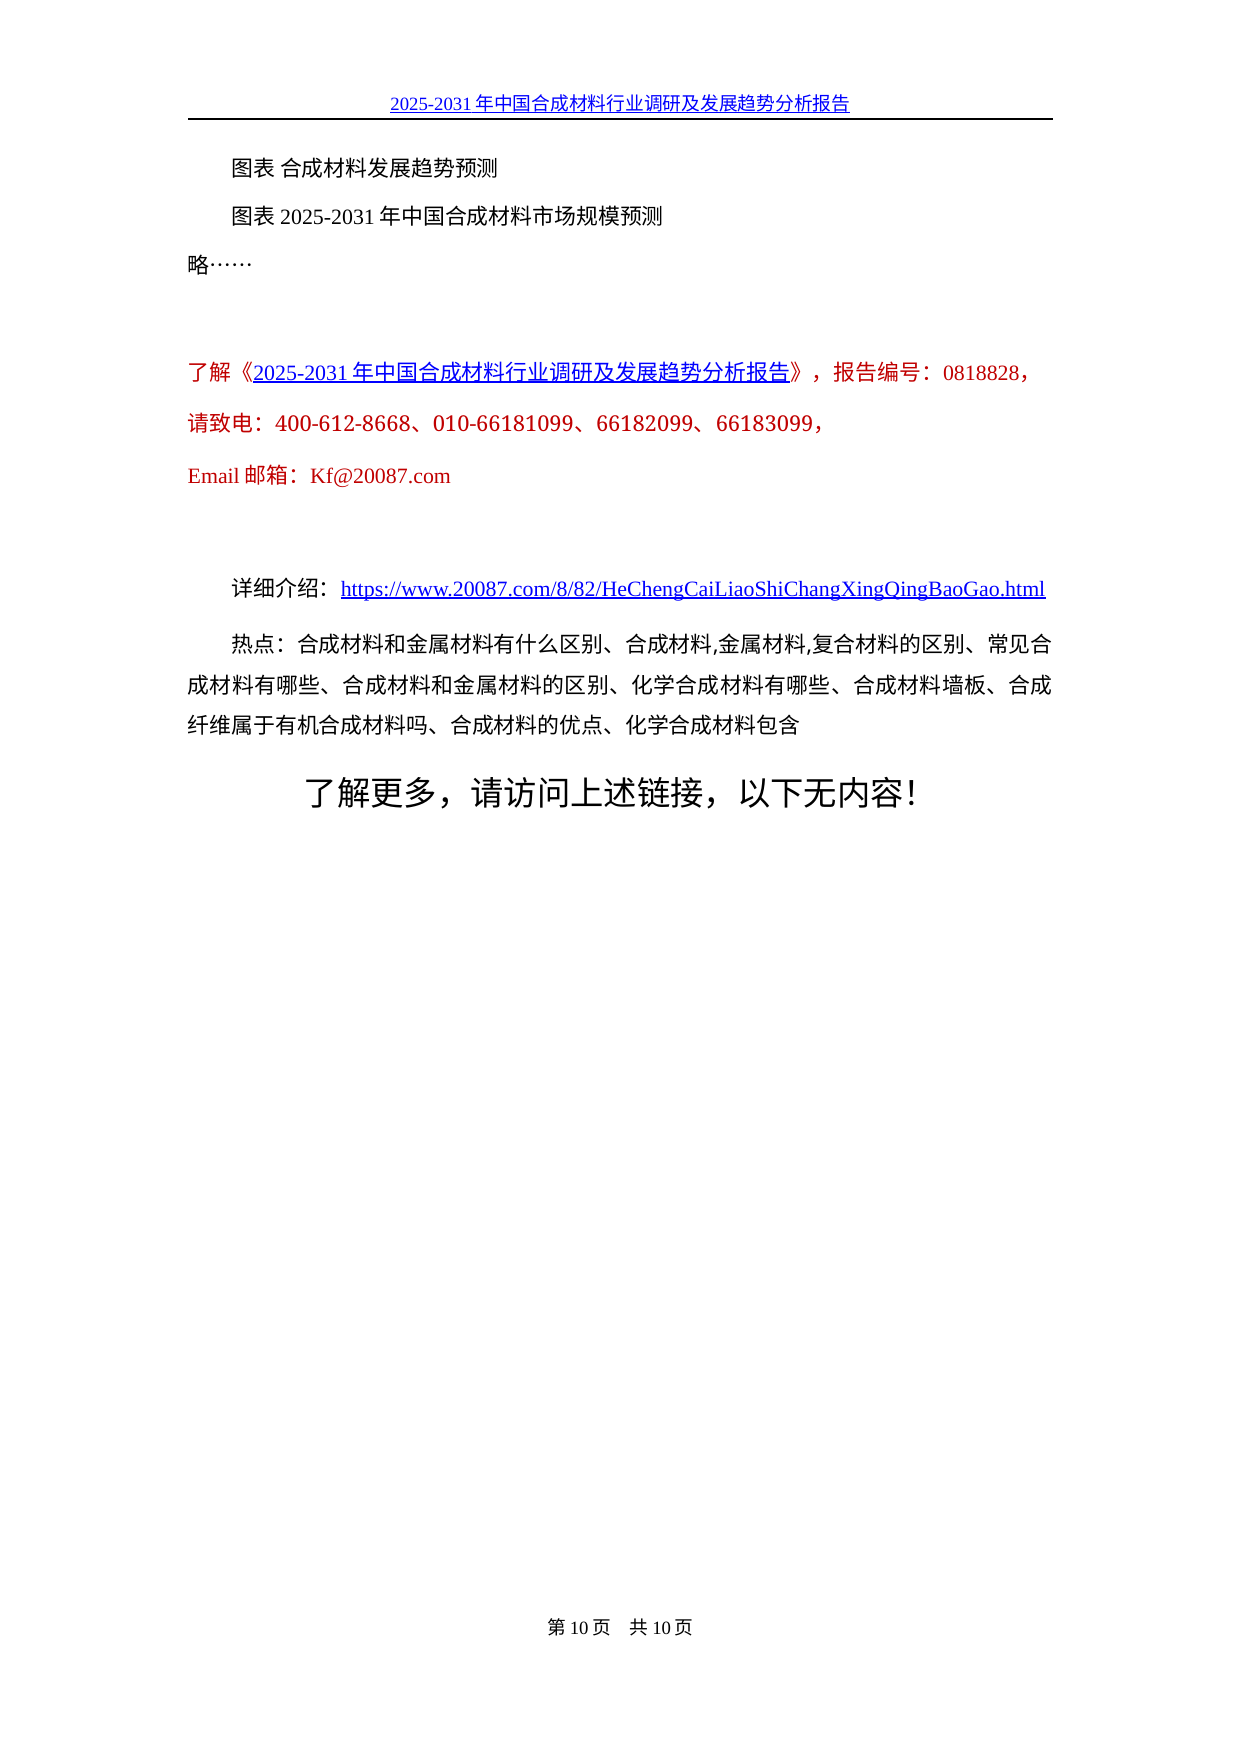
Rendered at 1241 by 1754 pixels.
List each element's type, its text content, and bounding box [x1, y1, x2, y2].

text Email邮箱：Kf@20087.com [187, 457, 1053, 490]
text 了解《2025-2031年中国合成材料行业调研及发展趋势分析报告》，报告编号：0818828， [187, 354, 1053, 387]
text 热点：合成材料和金属材料有什么区别、合成材料,金属材料,复合材料的区别、常见合成材料有哪些、合成材料和金属材料的区别、化学合成材料有哪些、合成材料墙板、合成纤维属于有机合成材料吗、合成材料的优点、化学合成材料包含 [187, 627, 1053, 741]
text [187, 150, 1053, 280]
text 详细介绍：https://www.20087.com/8/82/HeChengCaiLiaoShiChangXingQingBaoGao.html [187, 570, 1053, 603]
title 了解更多，请访问上述链接，以下无内容！ [187, 758, 1053, 823]
text 请致电：400-612-8668、010-66181099、66182099、66183099， [187, 406, 1053, 438]
